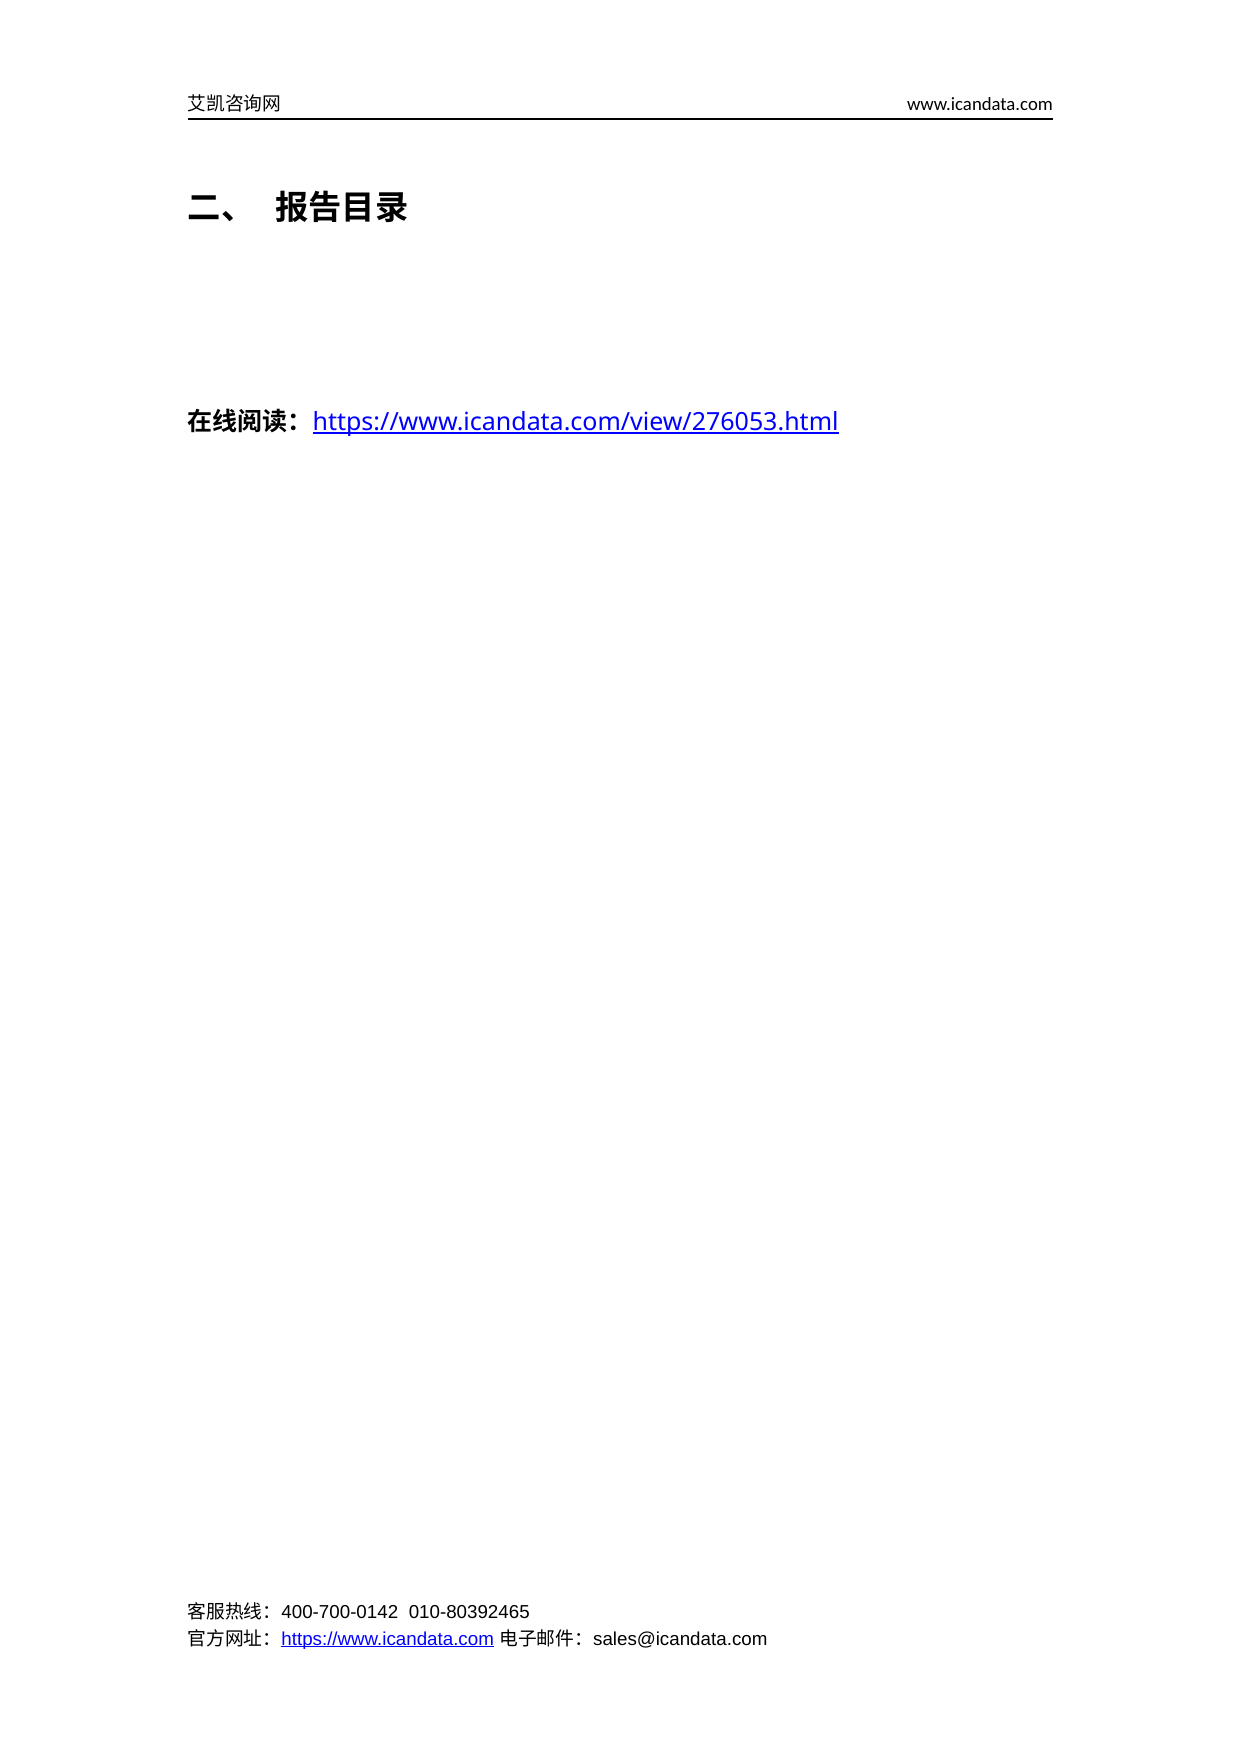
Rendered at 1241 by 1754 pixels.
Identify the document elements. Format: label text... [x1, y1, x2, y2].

text 在线阅读：https://www.icandata.com/view/276053.html [187, 387, 1053, 452]
subtitle 报告目录 [187, 172, 1053, 237]
